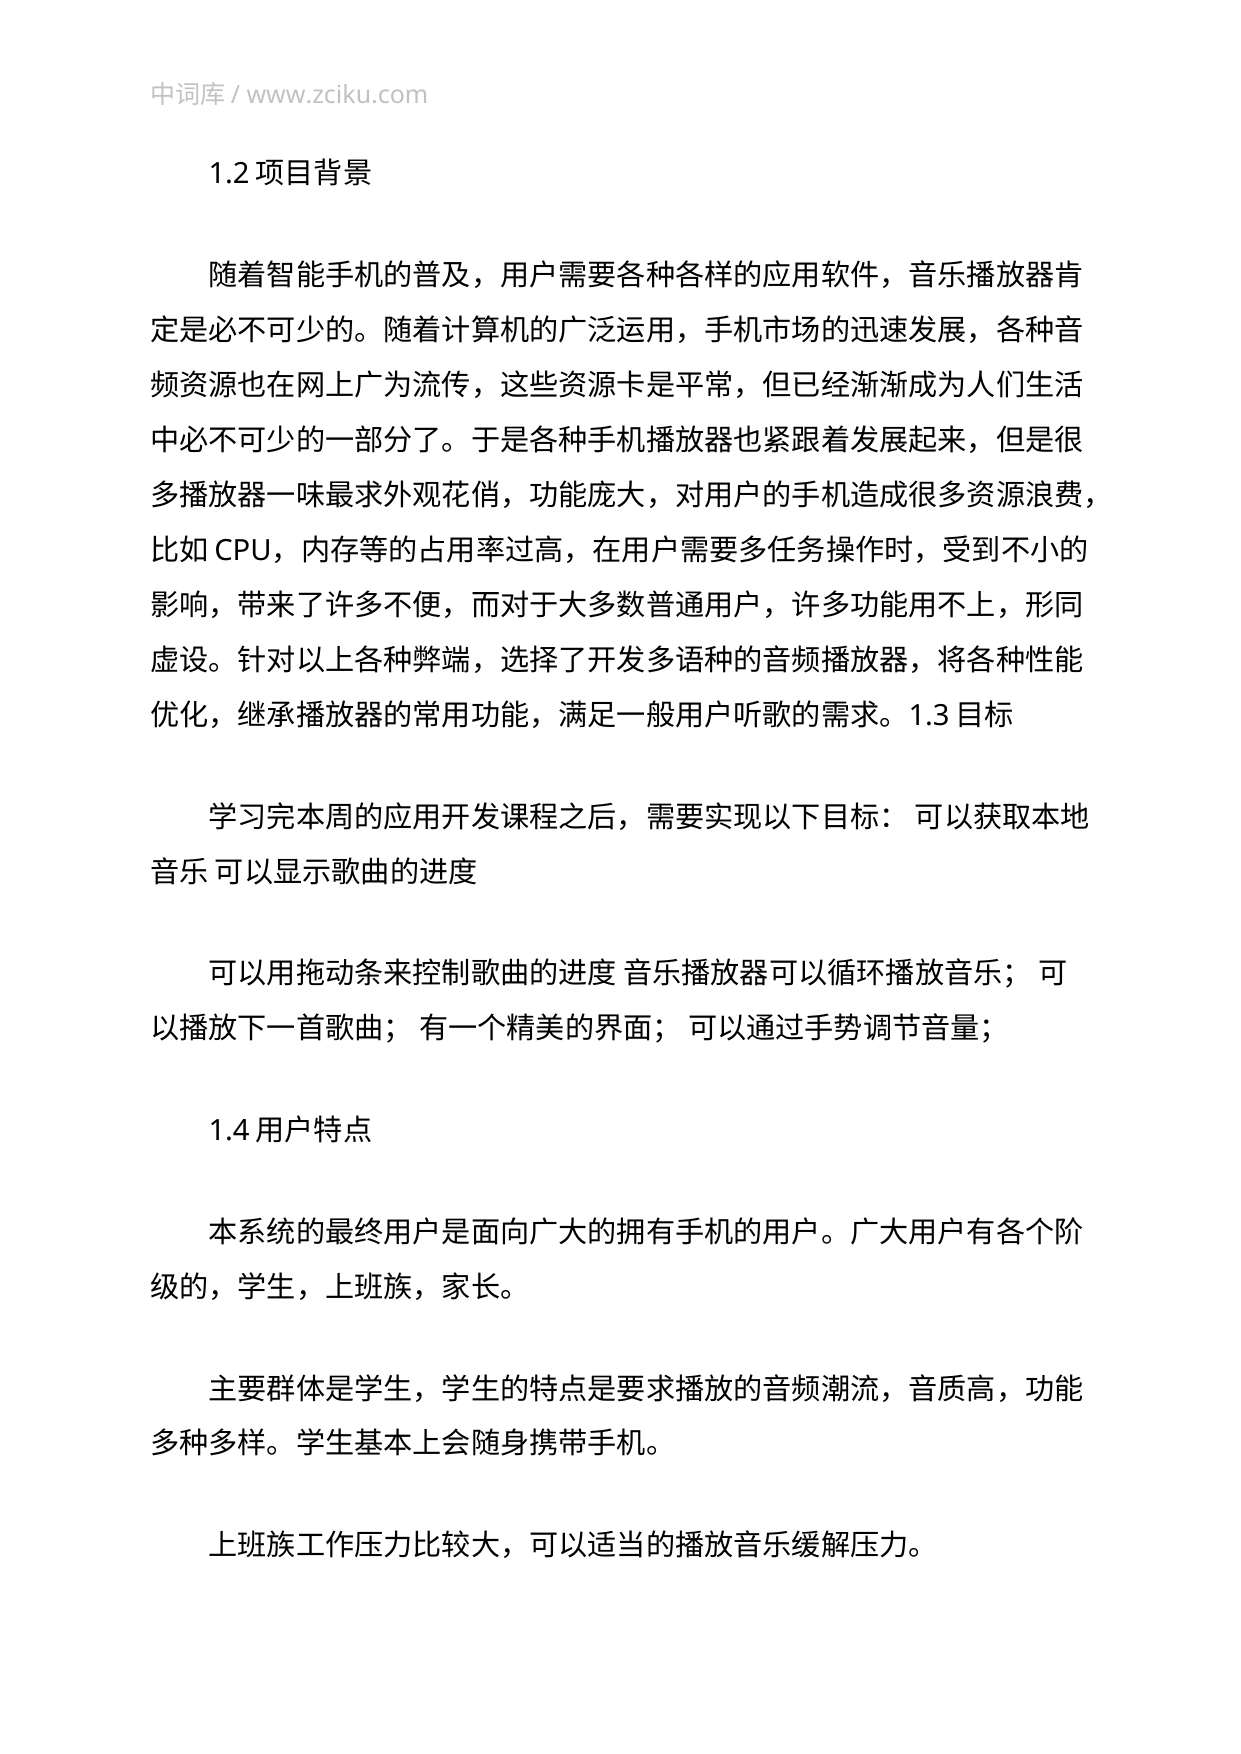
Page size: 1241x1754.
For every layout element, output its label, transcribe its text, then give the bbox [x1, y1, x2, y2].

text 本系统的最终用户是面向广大的拥有手机的用户。广大用户有各个阶级的，学生，上班族，家长。 [150, 1208, 1090, 1306]
text 随着智能手机的普及，用户需要各种各样的应用软件，音乐播放器肯定是必不可少的。随着计算机的广泛运用，手机市场的迅速发展，各种音频资源也在网上广为流传，这些资源卡是平常，但已经渐渐成为人们生活中必不可少的一部分了。于是各种手机播放器也紧跟着发展起来，但是很多播放器一味最求外观花俏，功能庞大，对用户的手机造成很多资源浪费，比如CPU，内存等的占用率过高，在用户需要多任务操作时，受到不小的影响，带来了许多不便，而对于大多数普通用户，许多功能用不上，形同虚设。针对以上各种弊端，选择了开发多语种的音频播放器，将各种性能优化，继承播放器的常用功能，满足一般用户听歌的需求。1.3目标 [150, 252, 1090, 734]
text 1.4用户特点 [150, 1107, 1090, 1149]
text 1.2项目背景 [150, 150, 1090, 192]
text 主要群体是学生，学生的特点是要求播放的音频潮流，音质高，功能多种多样。学生基本上会随身携带手机。 [150, 1365, 1090, 1462]
text 学习完本周的应用开发课程之后，需要实现以下目标： 可以获取本地音乐 可以显示歌曲的进度 [150, 793, 1090, 890]
text 可以用拖动条来控制歌曲的进度 音乐播放器可以循环播放音乐； 可以播放下一首歌曲； 有一个精美的界面； 可以通过手势调节音量； [150, 950, 1090, 1047]
text 上班族工作压力比较大，可以适当的播放音乐缓解压力。 [150, 1522, 1090, 1564]
